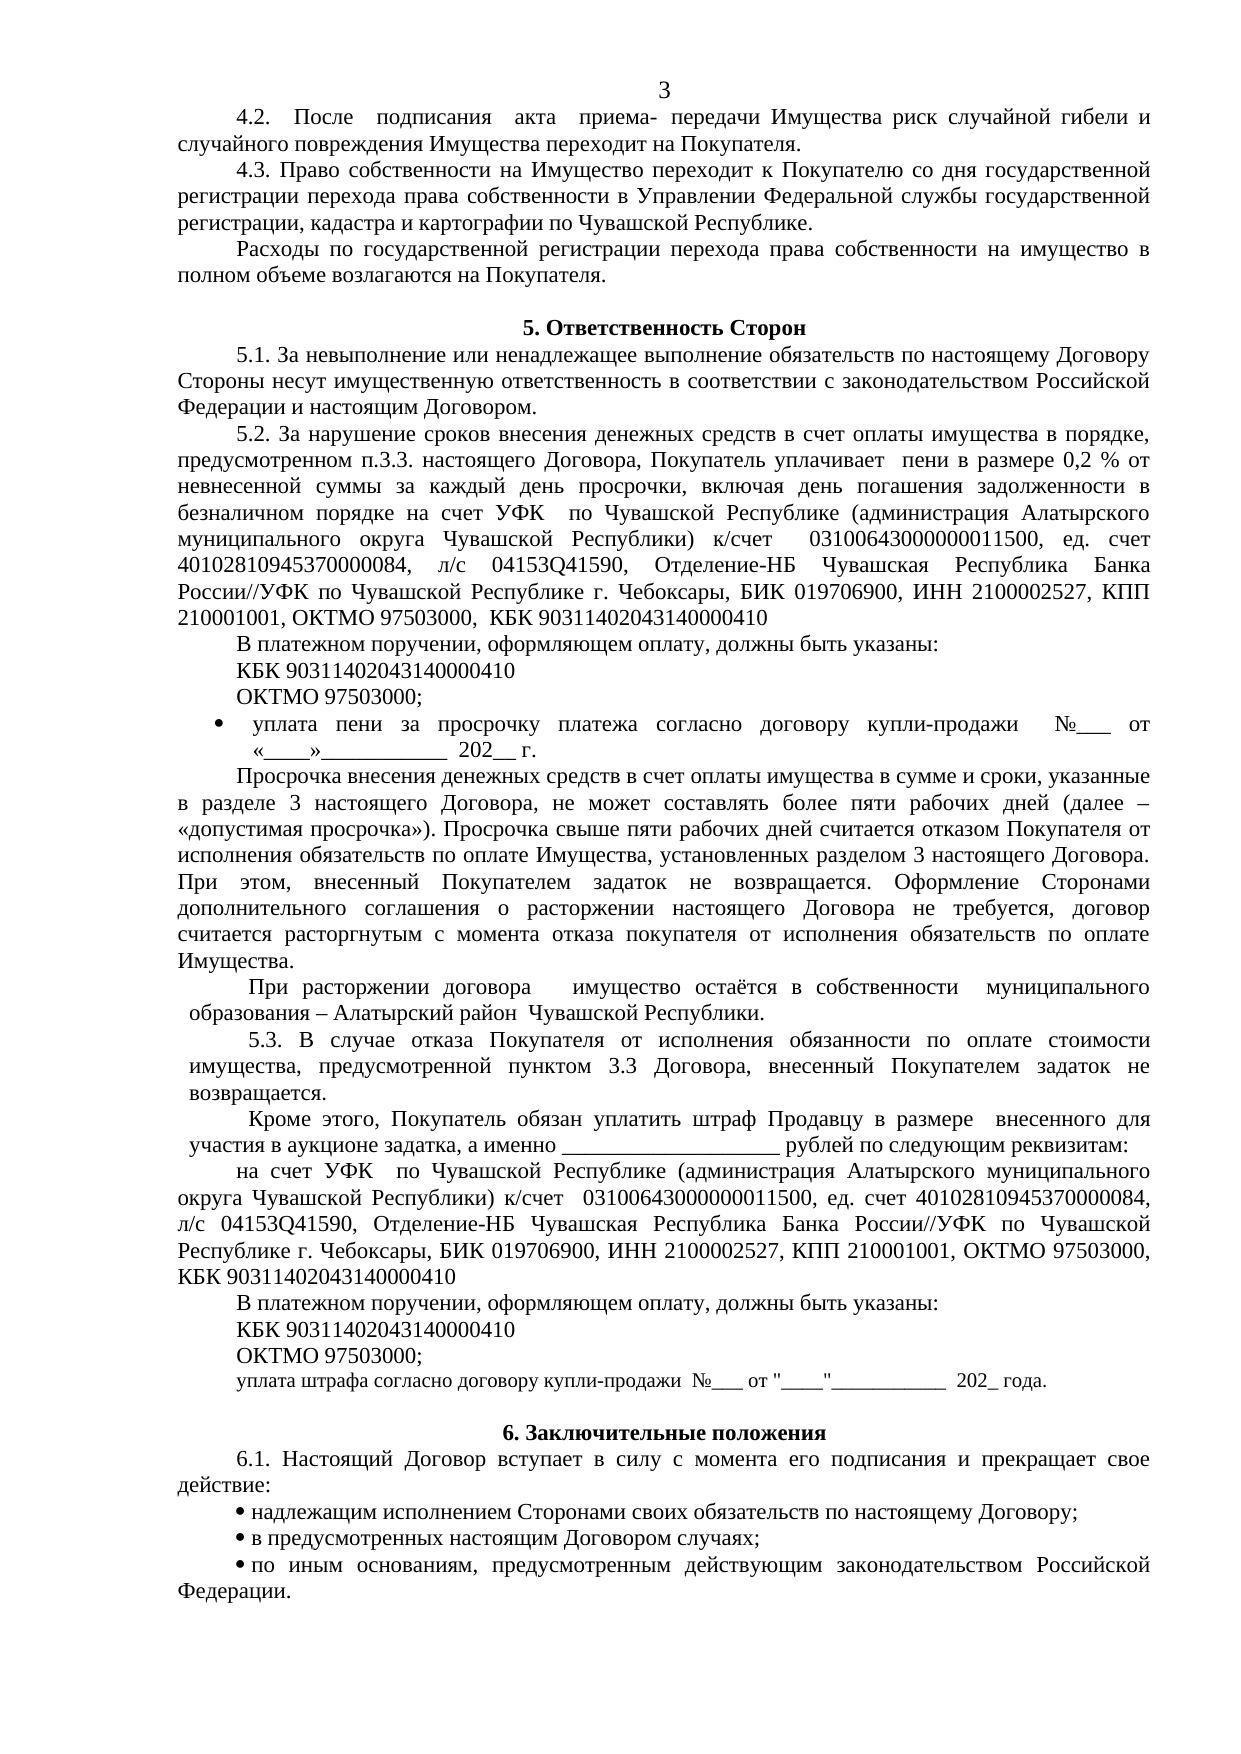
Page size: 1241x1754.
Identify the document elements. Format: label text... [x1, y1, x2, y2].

text ОКТМО 97503000; [177, 1342, 1152, 1368]
text 4.2. После подписания акта приема-передачи Имущества риск случайной гибели и случайного повреждения Имущества переходит на Покупателя. [177, 103, 1152, 156]
text Кроме этого, Покупатель обязан уплатить штраф Продавцу в размере внесенного для участия в аукционе задатка, а именно ___________________ рублей по следующим реквизитам: [189, 1105, 1152, 1158]
text на счет УФК по Чувашской Республике (администрация Алатырского муниципального округа Чувашской Республики) к/счет 03100643000000011500, ед. счет 40102810945370000084, л/с 04153Q41590, Отделение-НБ Чувашская Республика Банка России//УФК по Чувашской Республике г. Чебоксары, БИК 019706900, ИНН 2100002527, КПП 210001001, ОКТМО 97503000, КБК 90311402043140000410 [177, 1158, 1152, 1289]
list в предусмотренных настоящим Договором случаях; [177, 1524, 1152, 1551]
text КБК 90311402043140000410 [177, 1316, 1152, 1342]
list надлежащим исполнением Сторонами своих обязательств по настоящему Договору; [177, 1498, 1152, 1524]
text 4.3. Право собственности на Имущество переходит к Покупателю со дня государственной регистрации перехода права собственности в Управлении Федеральной службы государственной регистрации, кадастра и картографии по Чувашской Республике. [177, 156, 1152, 235]
text В платежном поручении, оформляющем оплату, должны быть указаны: [177, 1289, 1152, 1316]
text КБК 90311402043140000410 [177, 657, 1152, 683]
text При расторжении договора имущество остаётся в собственности муниципального образования – Алатырский район Чувашской Республики. [189, 973, 1152, 1026]
text Просрочка внесения денежных средств в счет оплаты имущества в сумме и сроки, указанные в разделе 3 настоящего Договора, не может составлять более пяти рабочих дней (далее – «допустимая просрочка»). Просрочка свыше пяти рабочих дней считается отказом Покупателя от исполнения обязательств по оплате Имущества, установленных разделом 3 настоящего Договора. При этом, внесенный Покупателем задаток не возвращается. Оформление Сторонами дополнительного соглашения о расторжении настоящего Договора не требуется, договор считается расторгнутым с момента отказа покупателя от исполнения обязательств по оплате Имущества. [177, 762, 1152, 973]
text уплата штрафа согласно договору купли-продажи №___ от "____"___________ 202_ года. [177, 1368, 1152, 1392]
text 6.1. Настоящий Договор вступает в силу с момента его подписания и прекращает свое действие: [177, 1445, 1152, 1498]
text ОКТМО 97503000; [177, 683, 1152, 709]
text Расходы по государственной регистрации перехода права собственности на имущество в полном объеме возлагаются на Покупателя. [177, 235, 1152, 288]
list по иным основаниям, предусмотренным действующим законодательством Российской Федерации. [177, 1551, 1152, 1603]
text 6. Заключительные положения [177, 1419, 1152, 1445]
text 5.3. В случае отказа Покупателя от исполнения обязанности по оплате стоимости имущества, предусмотренной пунктом 3.3 Договора, внесенный Покупателем задаток не возвращается. [189, 1026, 1152, 1105]
list уплата пени за просрочку платежа согласно договору купли-продажи №___ от «____»___________ 202__ г. [215, 709, 1152, 762]
text 5.1. За невыполнение или ненадлежащее выполнение обязательств по настоящему Договору Стороны несут имущественную ответственность в соответствии с законодательством Российской Федерации и настоящим Договором. [177, 341, 1152, 420]
text 5. Ответственность Сторон [177, 314, 1152, 341]
text 5.2. За нарушение сроков внесения денежных средств в счет оплаты имущества в порядке, предусмотренном п.3.3. настоящего Договора, Покупатель уплачивает пени в размере 0,2 % от невнесенной суммы за каждый день просрочки, включая день погашения задолженности в безналичном порядке на счет УФК по Чувашской Республике (администрация Алатырского муниципального округа Чувашской Республики) к/счет 03100643000000011500, ед. счет 40102810945370000084, л/с 04153Q41590, Отделение-НБ Чувашская Республика Банка России//УФК по Чувашской Республике г. Чебоксары, БИК 019706900, ИНН 2100002527, КПП 210001001, ОКТМО 97503000, КБК 90311402043140000410 [177, 420, 1152, 631]
text В платежном поручении, оформляющем оплату, должны быть указаны: [177, 631, 1152, 657]
